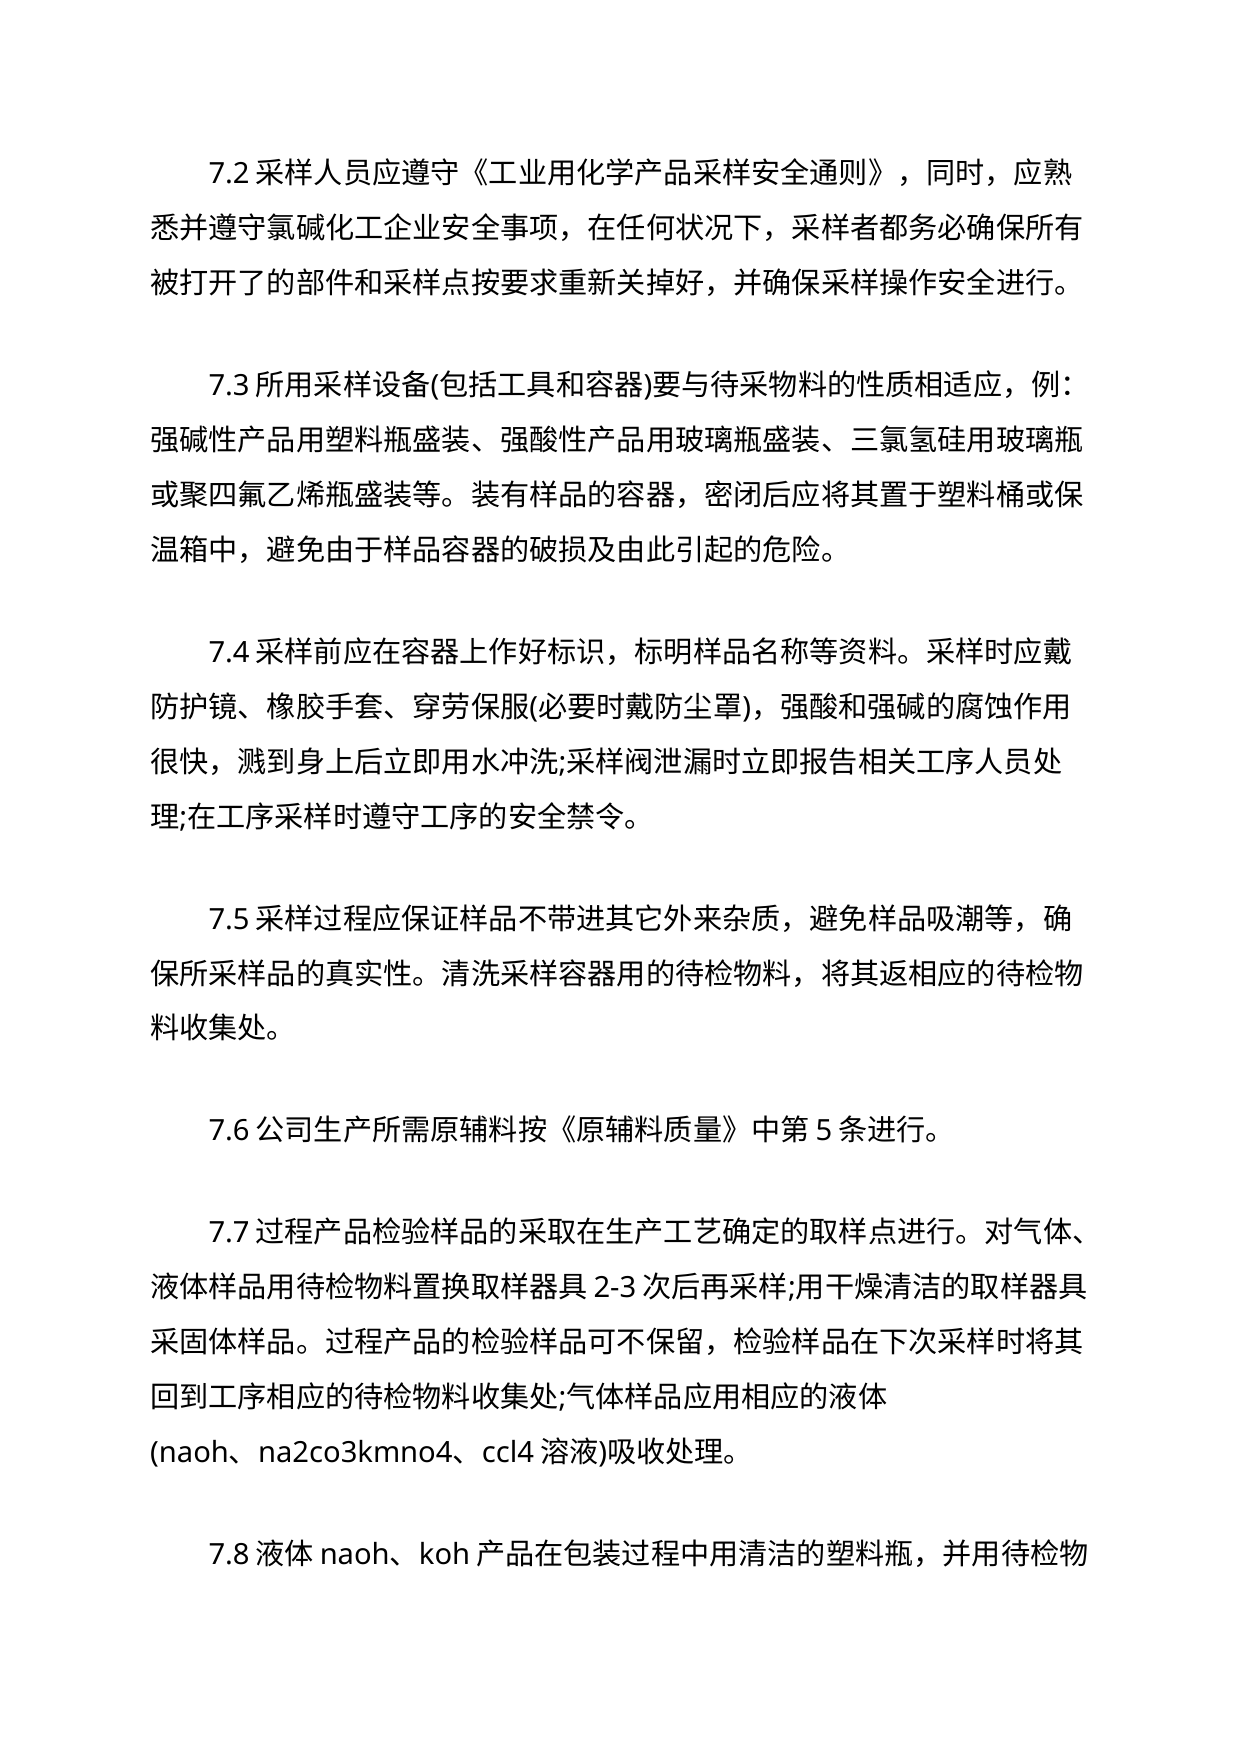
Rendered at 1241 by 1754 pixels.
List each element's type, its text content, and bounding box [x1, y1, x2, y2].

text 7.6公司生产所需原辅料按《原辅料质量》中第5条进行。 [150, 1107, 1090, 1149]
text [150, 1531, 1090, 1573]
text 7.2采样人员应遵守《工业用化学产品采样安全通则》，同时，应熟悉并遵守氯碱化工企业安全事项，在任何状况下，采样者都务必确保所有被打开了的部件和采样点按要求重新关掉好，并确保采样操作安全进行。 [150, 150, 1090, 302]
text 7.4采样前应在容器上作好标识，标明样品名称等资料。采样时应戴防护镜、橡胶手套、穿劳保服(必要时戴防尘罩)，强酸和强碱的腐蚀作用很快，溅到身上后立即用水冲洗;采样阀泄漏时立即报告相关工序人员处理;在工序采样时遵守工序的安全禁令。 [150, 628, 1090, 836]
text 7.5采样过程应保证样品不带进其它外来杂质，避免样品吸潮等，确保所采样品的真实性。清洗采样容器用的待检物料，将其返相应的待检物料收集处。 [150, 895, 1090, 1047]
text 7.3所用采样设备(包括工具和容器)要与待采物料的性质相适应，例：强碱性产品用塑料瓶盛装、强酸性产品用玻璃瓶盛装、三氯氢硅用玻璃瓶或聚四氟乙烯瓶盛装等。装有样品的容器，密闭后应将其置于塑料桶或保温箱中，避免由于样品容器的破损及由此引起的危险。 [150, 362, 1090, 569]
text 7.7过程产品检验样品的采取在生产工艺确定的取样点进行。对气体、液体样品用待检物料置换取样器具2-3次后再采样;用干燥清洁的取样器具采固体样品。过程产品的检验样品可不保留，检验样品在下次采样时将其回到工序相应的待检物料收集处;气体样品应用相应的液体(naoh、na2co3kmno4、ccl4溶液)吸收处理。 [150, 1209, 1090, 1471]
